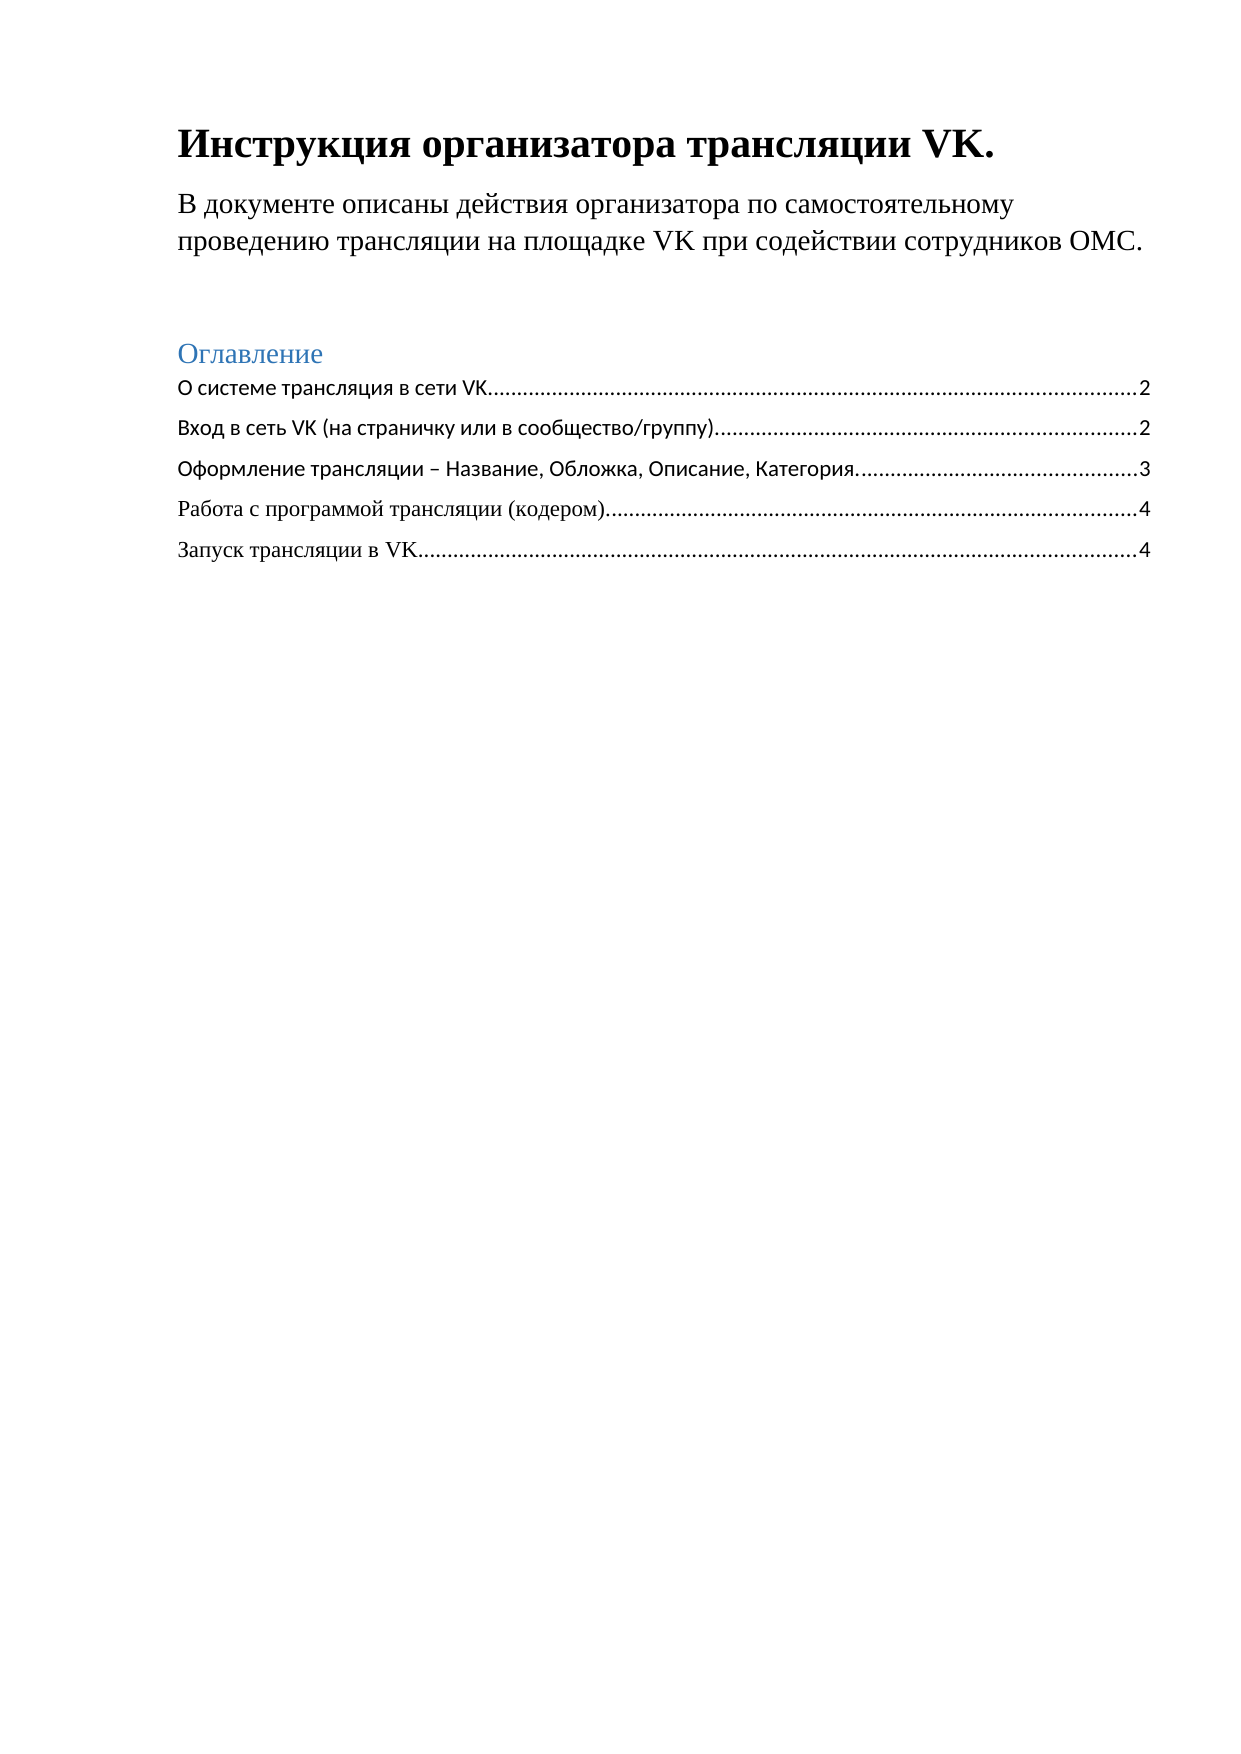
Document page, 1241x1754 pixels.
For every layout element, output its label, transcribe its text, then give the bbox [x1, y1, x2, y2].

text Инструкция организатора трансляции VK. [177, 118, 1152, 166]
text В документе описаны действия организатора по самостоятельному проведению трансляции на площадке VK при содействии сотрудников ОМС. [177, 186, 1152, 256]
